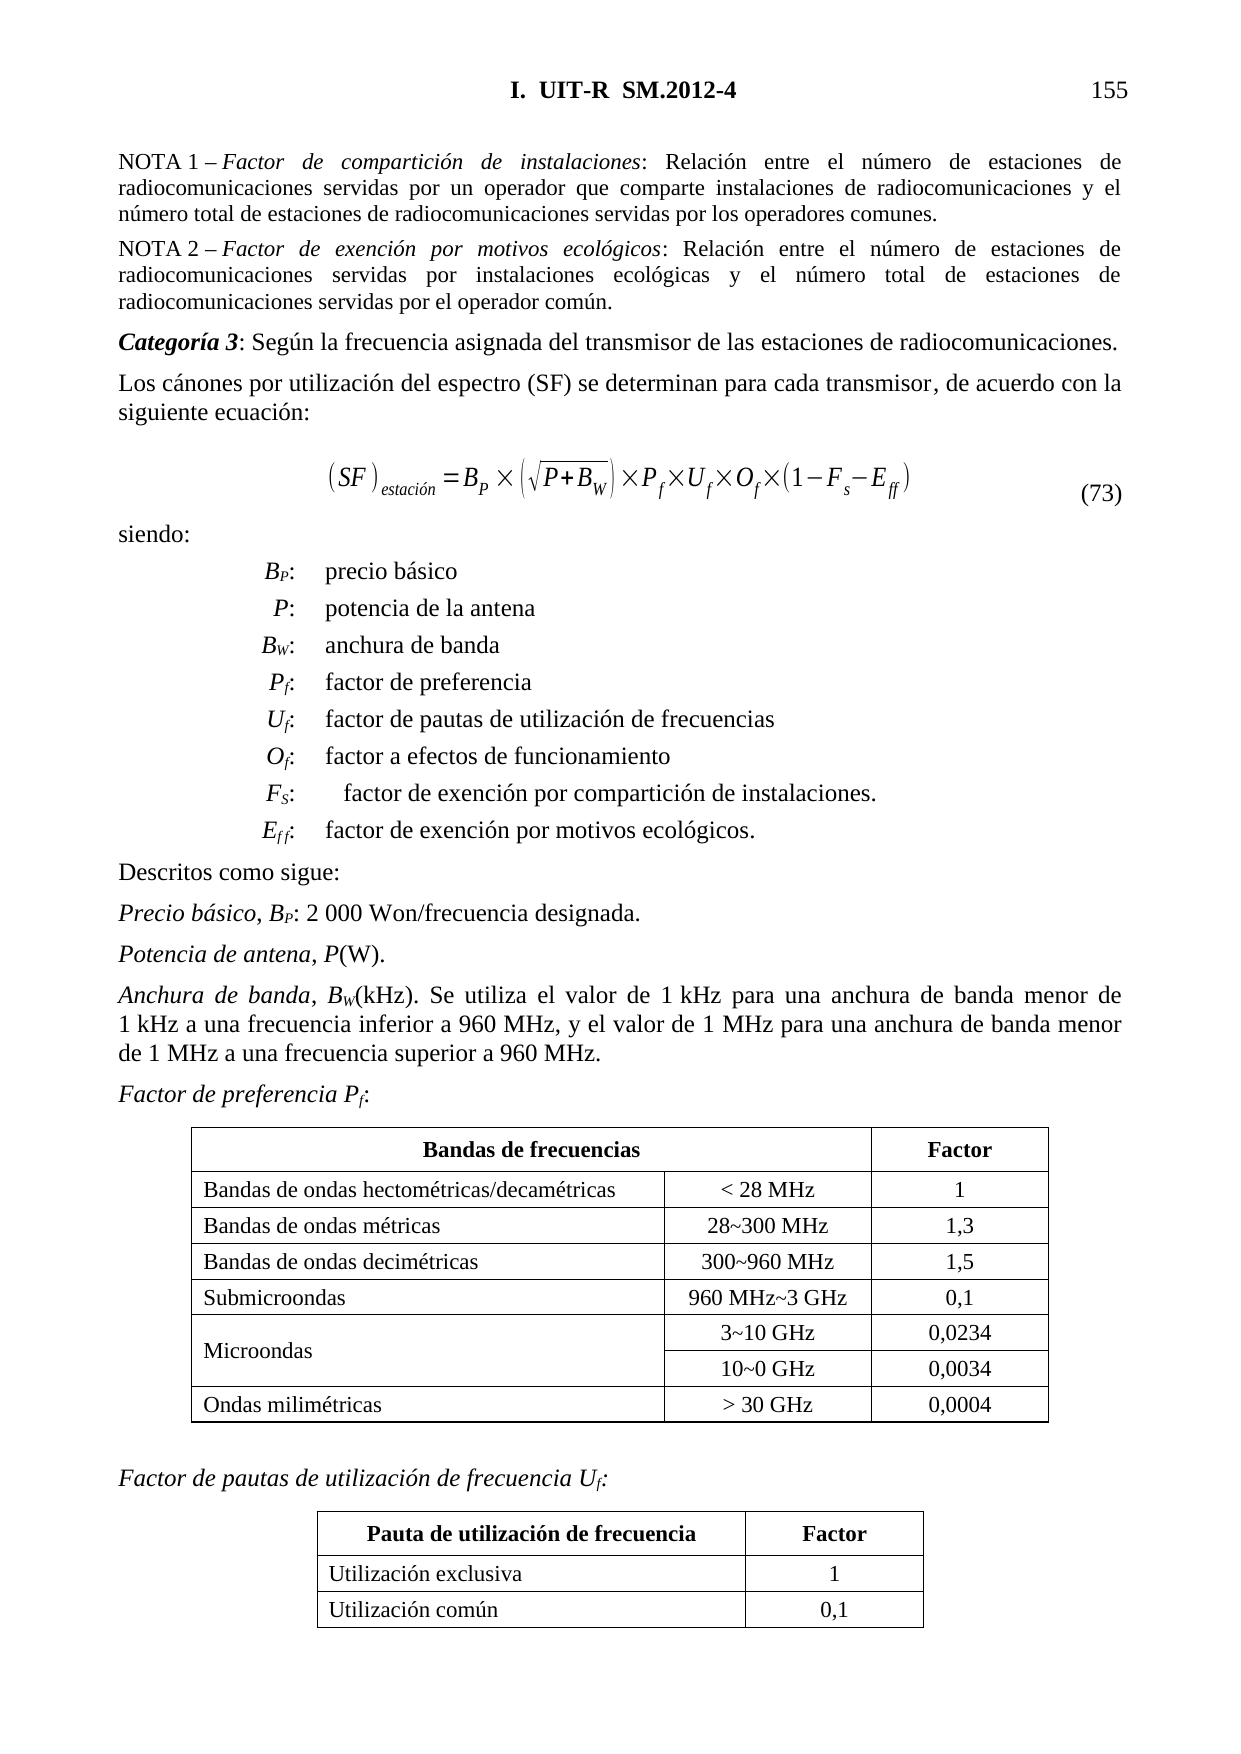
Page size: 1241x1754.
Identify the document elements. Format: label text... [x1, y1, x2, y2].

subtitle Factor de pautas de utilización de frecuencia Uf: [118, 1463, 1122, 1492]
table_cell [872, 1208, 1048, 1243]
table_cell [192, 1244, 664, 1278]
text P: potencia de la antena [118, 593, 1122, 622]
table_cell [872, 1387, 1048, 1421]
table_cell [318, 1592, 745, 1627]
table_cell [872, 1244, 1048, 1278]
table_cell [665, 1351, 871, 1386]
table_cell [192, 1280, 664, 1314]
text Of: factor a efectos de funcionamiento [118, 741, 1122, 770]
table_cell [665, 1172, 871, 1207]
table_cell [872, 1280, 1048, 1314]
text siendo: [118, 519, 1122, 548]
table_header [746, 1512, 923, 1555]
text Descritos como sigue: [118, 857, 1122, 886]
text NOTA 2 – Factor de exención por motivos ecológicos: Relación entre el número de estaciones de radiocomunicaciones servidas por instalaciones ecológicas y el número total de estaciones de radiocomunicaciones servidas por el operador común. [118, 235, 1122, 314]
text BW: anchura de banda [118, 630, 1122, 659]
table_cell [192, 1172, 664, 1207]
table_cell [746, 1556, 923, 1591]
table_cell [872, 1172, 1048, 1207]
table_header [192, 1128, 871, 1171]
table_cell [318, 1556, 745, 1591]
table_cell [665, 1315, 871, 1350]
text Categoría 3: Según la frecuencia asignada del transmisor de las estaciones de radiocomunicaciones. [118, 327, 1122, 355]
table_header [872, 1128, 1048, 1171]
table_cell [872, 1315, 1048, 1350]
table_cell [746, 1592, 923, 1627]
text Factor de preferencia Pf: [118, 1079, 1122, 1108]
text NOTA 1 – Factor de compartición de instalaciones: Relación entre el número de estaciones de radiocomunicaciones servidas por un operador que comparte instalaciones de radiocomunicaciones y el número total de estaciones de radiocomunicaciones servidas por los operadores comunes. [118, 148, 1122, 227]
text Pf: factor de preferencia [118, 667, 1122, 696]
text Potencia de antena, P(W). [118, 939, 1122, 968]
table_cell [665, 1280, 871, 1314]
text Ef f: factor de exención por motivos ecológicos. [118, 816, 1122, 844]
text Los cánones por utilización del espectro (SF) se determinan para cada transmisor, de acuerdo con la siguiente ecuación: [118, 368, 1122, 425]
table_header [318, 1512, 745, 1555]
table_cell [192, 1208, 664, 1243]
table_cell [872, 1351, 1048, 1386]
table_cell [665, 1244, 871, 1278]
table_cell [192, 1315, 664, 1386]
text (73) [118, 457, 1122, 506]
text Anchura de banda, BW(kHz). Se utiliza el valor de 1 kHz para una anchura de banda menor de 1 kHz a una frecuencia inferior a 960 MHz, y el valor de 1 MHz para una anchura de banda menor de 1 MHz a una frecuencia superior a 960 MHz. [118, 981, 1122, 1067]
text Uf: factor de pautas de utilización de frecuencias [118, 704, 1122, 733]
text BP: precio básico [118, 556, 1122, 585]
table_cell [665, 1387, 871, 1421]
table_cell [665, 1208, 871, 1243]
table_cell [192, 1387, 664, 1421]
text Precio básico, BP: 2 000 Won/frecuencia designada. [118, 898, 1122, 927]
text FS: factor de exención por compartición de instalaciones. [118, 778, 1122, 807]
